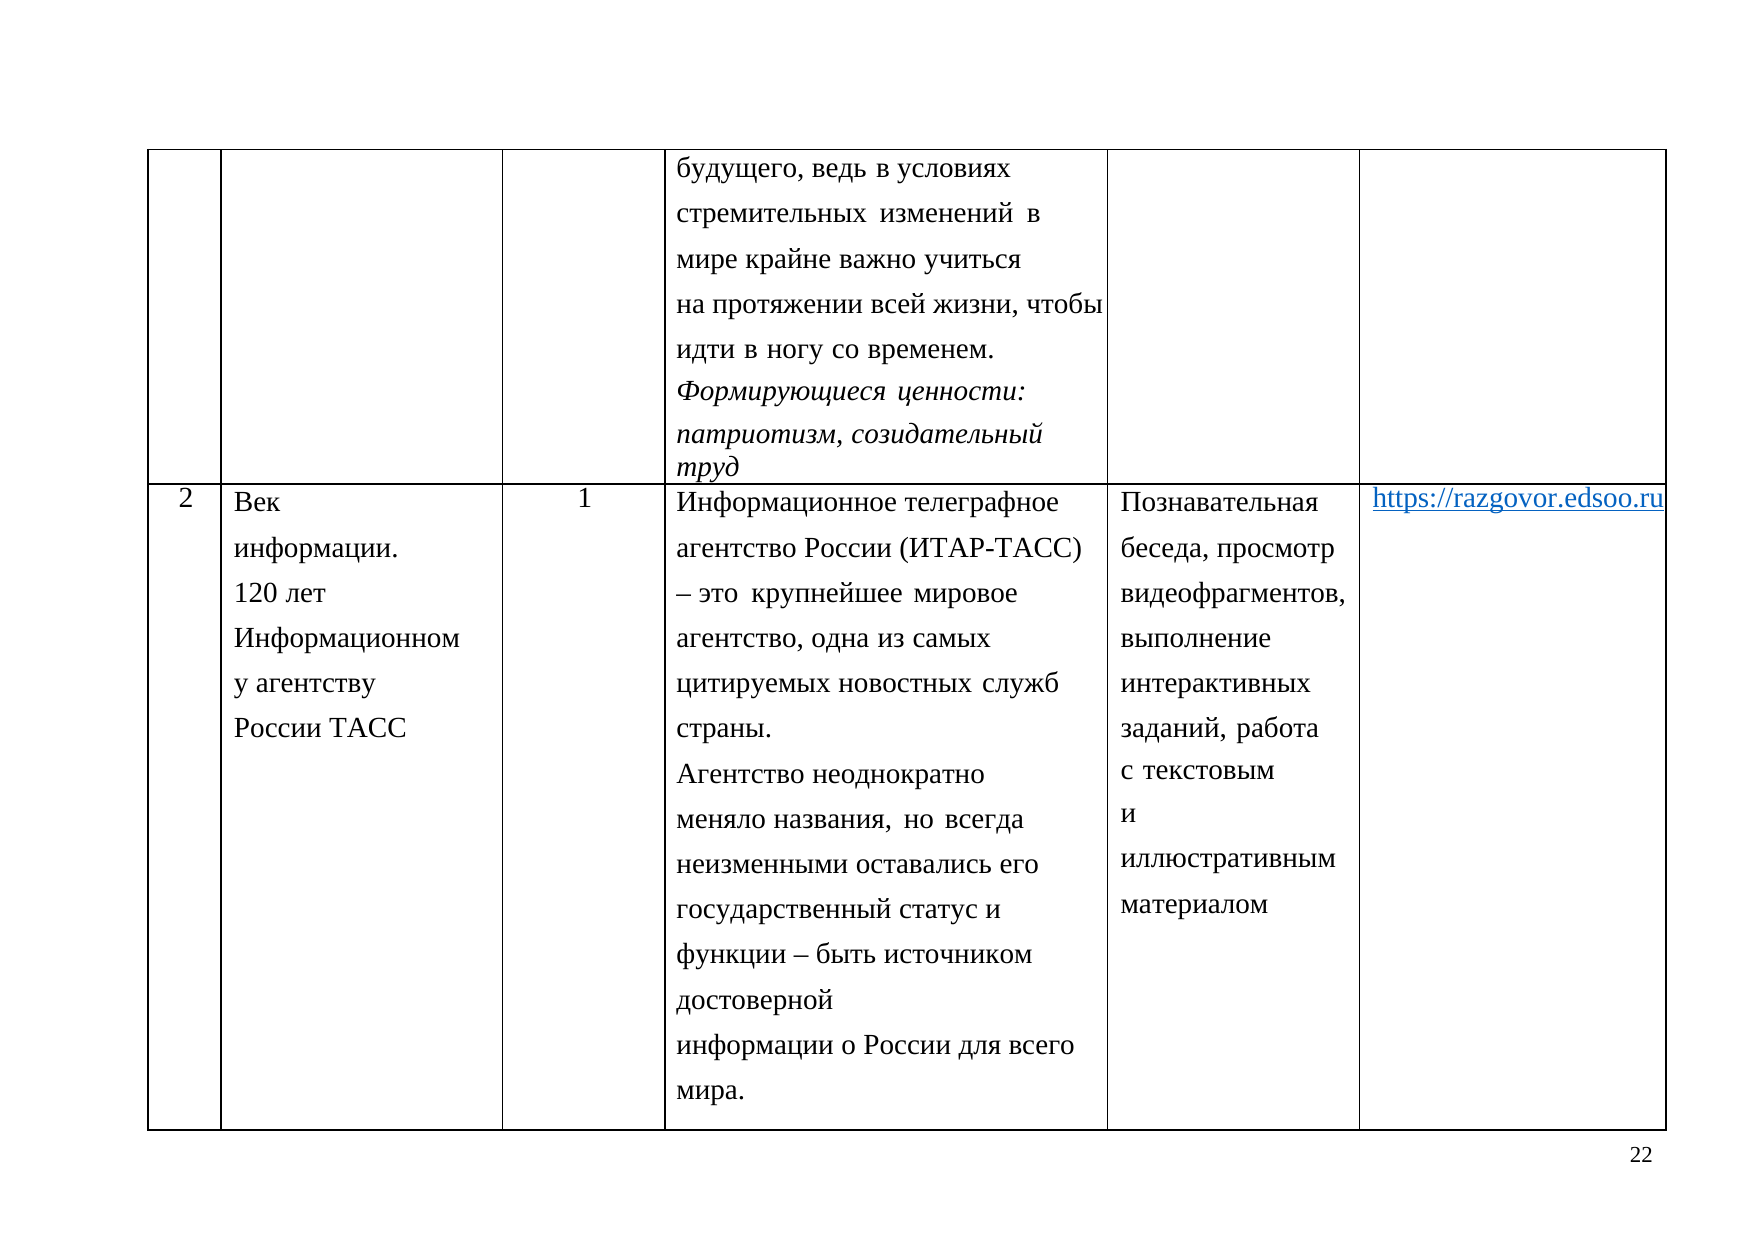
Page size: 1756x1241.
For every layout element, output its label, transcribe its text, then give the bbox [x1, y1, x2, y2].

table_header будущего, ведь в условиях стремительных изменений в мире крайне важно учиться на протяжении всей жизни, чтобы идти в ногу со временем. Формирующиеся ценности: патриотизм, созидательный труд [666, 150, 1107, 483]
table_cell 2 [149, 485, 220, 1129]
table_header [1360, 150, 1665, 483]
table_header [503, 150, 664, 483]
table_header [222, 150, 502, 483]
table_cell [222, 485, 502, 1129]
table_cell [1108, 485, 1359, 1129]
table_header [149, 150, 220, 483]
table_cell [666, 485, 1107, 1129]
table_cell 1 [503, 485, 664, 1129]
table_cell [1360, 485, 1665, 1129]
table_header [1108, 150, 1359, 483]
